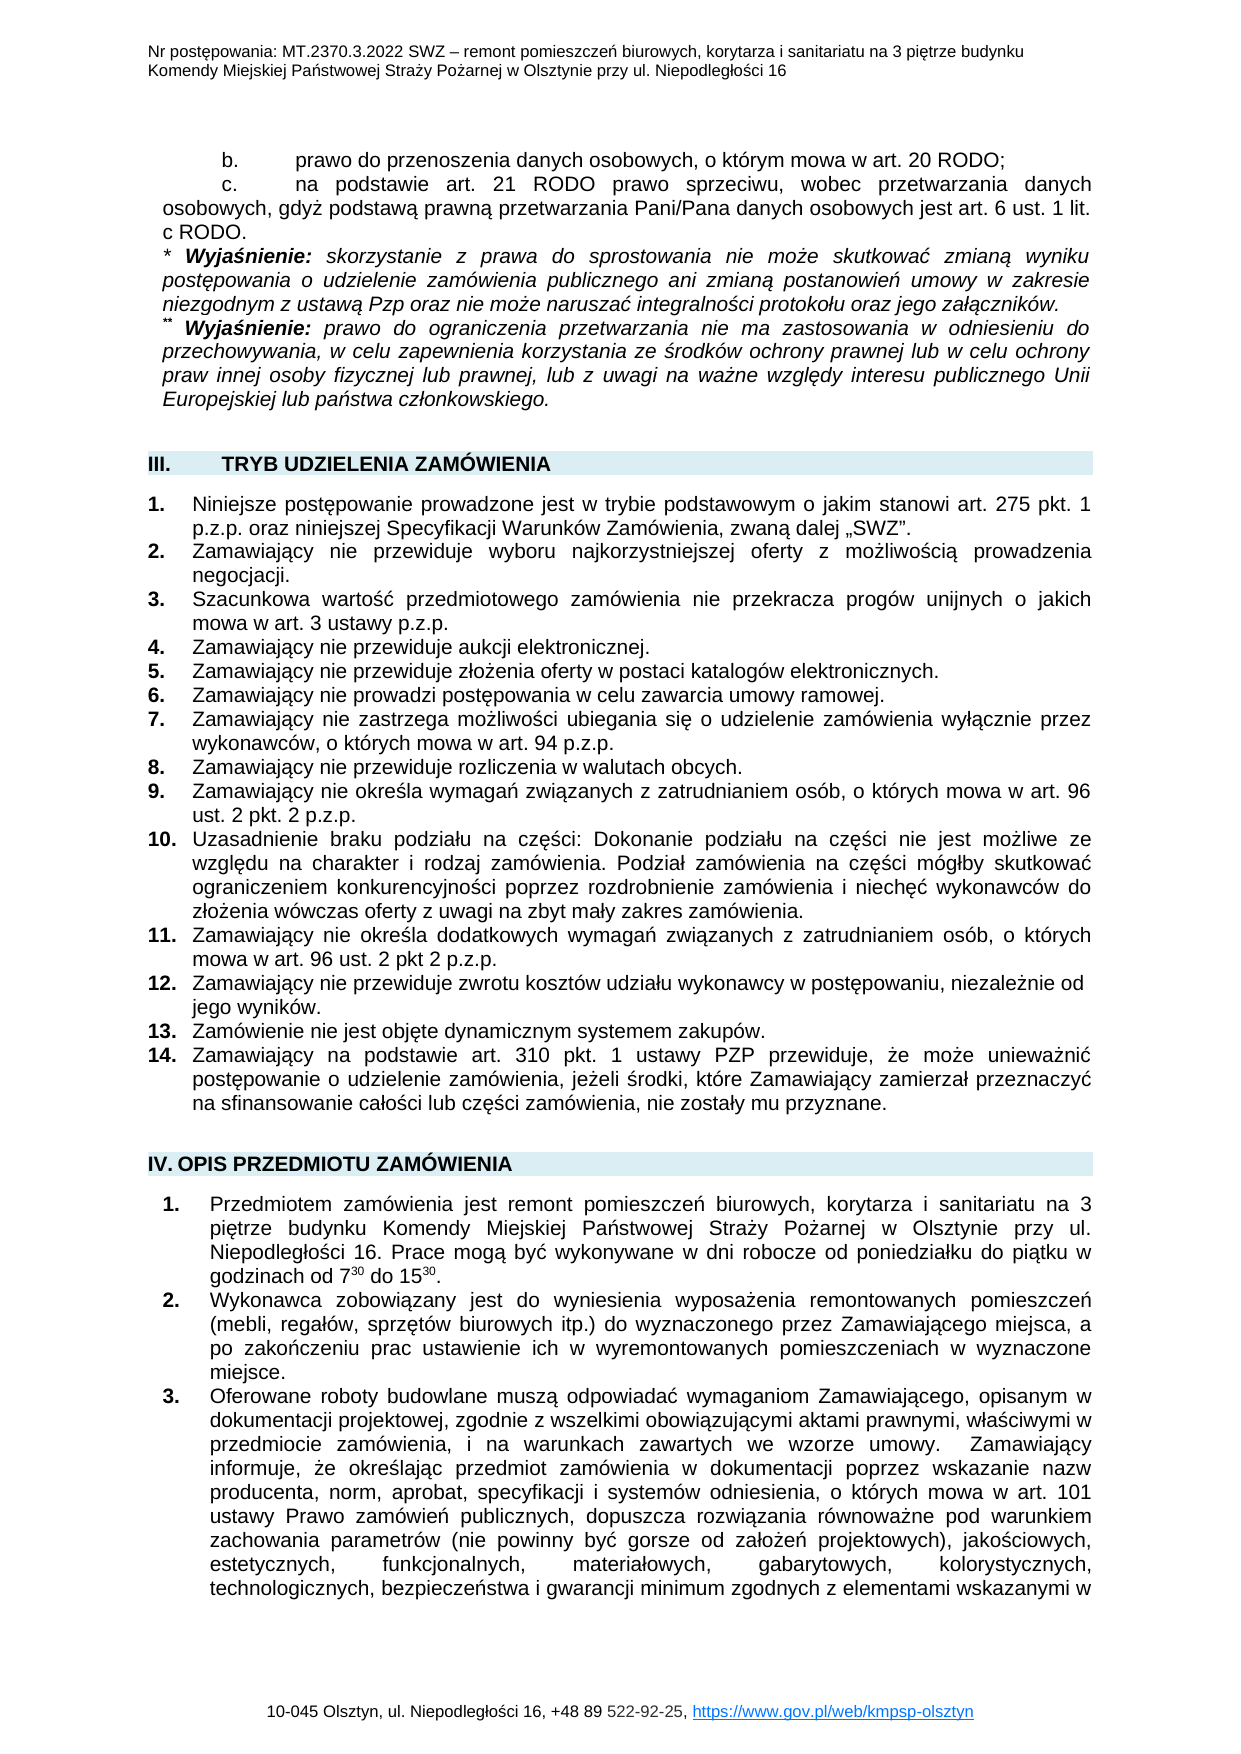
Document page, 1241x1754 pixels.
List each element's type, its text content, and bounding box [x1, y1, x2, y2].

list Zamawiający nie przewiduje wyboru najkorzystniejszej oferty z możliwością prowadzenia negocjacji. [148, 539, 1093, 587]
list Zamawiający nie przewiduje złożenia oferty w postaci katalogów elektronicznych. [148, 659, 1093, 683]
list Zamawiający nie zastrzega możliwości ubiegania się o udzielenie zamówienia wyłącznie przez wykonawców, o których mowa w art. 94 p.z.p. [148, 707, 1093, 755]
list Zamawiający nie przewiduje rozliczenia w walutach obcych. [148, 755, 1093, 779]
text * Wyjaśnienie: skorzystanie z prawa do sprostowania nie może skutkować zmianą wyniku postępowania o udzielenie zamówienia publicznego ani zmianą postanowień umowy w zakresie niezgodnym z ustawą Pzp oraz nie może naruszać integralności protokołu oraz jego załączników. [162, 243, 1093, 315]
list Zamawiający nie określa wymagań związanych z zatrudnianiem osób, o których mowa w art. 96 ust. 2 pkt. 2 p.z.p. [148, 779, 1093, 827]
list Przedmiotem zamówienia jest remont pomieszczeń biurowych, korytarza i sanitariatu na 3 piętrze budynku Komendy Miejskiej Państwowej Straży Pożarnej w Olsztynie przy ul. Niepodległości 16. Prace mogą być wykonywane w dni robocze od poniedziałku do piątku w godzinach od 730 do 1530. [162, 1192, 1093, 1288]
list Zamawiający nie przewiduje aukcji elektronicznej. [148, 635, 1093, 659]
list Szacunkowa wartość przedmiotowego zamówienia nie przekracza progów unijnych o jakich mowa w art. 3 ustawy p.z.p. [148, 587, 1093, 635]
list Wykonawca zobowiązany jest do wyniesienia wyposażenia remontowanych pomieszczeń (mebli, regałów, sprzętów biurowych itp.) do wyznaczonego przez Zamawiającego miejsca, a po zakończeniu prac ustawienie ich w wyremontowanych pomieszczeniach w wyznaczone miejsce. [162, 1288, 1093, 1384]
list Zamawiający nie prowadzi postępowania w celu zawarcia umowy ramowej. [148, 683, 1093, 707]
list Zamówienie nie jest objęte dynamicznym systemem zakupów. [148, 1018, 1093, 1042]
list Zamawiający nie określa dodatkowych wymagań związanych z zatrudnianiem osób, o których mowa w art. 96 ust. 2 pkt 2 p.z.p. [148, 923, 1093, 971]
list Niniejsze postępowanie prowadzone jest w trybie podstawowym o jakim stanowi art. 275 pkt. 1 p.z.p. oraz niniejszej Specyfikacji Warunków Zamówienia, zwaną dalej „SWZ”. [148, 491, 1093, 539]
list Uzasadnienie braku podziału na części: Dokonanie podziału na części nie jest możliwe ze względu na charakter i rodzaj zamówienia. Podział zamówienia na części mógłby skutkować ograniczeniem konkurencyjności poprzez rozdrobnienie zamówienia i niechęć wykonawców do złożenia wówczas oferty z uwagi na zbyt mały zakres zamówienia. [148, 827, 1093, 923]
list Zamawiający nie przewiduje zwrotu kosztów udziału wykonawcy w postępowaniu, niezależnie od jego wyników. [148, 971, 1093, 1018]
list prawo do przenoszenia danych osobowych, o którym mowa w art. 20 RODO; [162, 148, 1093, 172]
list na podstawie art. 21 RODO prawo sprzeciwu, wobec przetwarzania danych osobowych, gdyż podstawą prawną przetwarzania Pani/Pana danych osobowych jest art. 6 ust. 1 lit. c RODO. [162, 172, 1093, 243]
list OPIS PRZEDMIOTU ZAMÓWIENIA [148, 1152, 1093, 1176]
text ** Wyjaśnienie: prawo do ograniczenia przetwarzania nie ma zastosowania w odniesieniu do przechowywania, w celu zapewnienia korzystania ze środków ochrony prawnej lub w celu ochrony praw innej osoby fizycznej lub prawnej, lub z uwagi na ważne względy interesu publicznego Unii Europejskiej lub państwa członkowskiego. [162, 315, 1093, 411]
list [162, 1384, 1093, 1599]
list TRYB UDZIELENIA ZAMÓWIENIA [148, 451, 1093, 475]
list Zamawiający na podstawie art. 310 pkt. 1 ustawy PZP przewiduje, że może unieważnić postępowanie o udzielenie zamówienia, jeżeli środki, które Zamawiający zamierzał przeznaczyć na sfinansowanie całości lub części zamówienia, nie zostały mu przyznane. [148, 1042, 1093, 1114]
